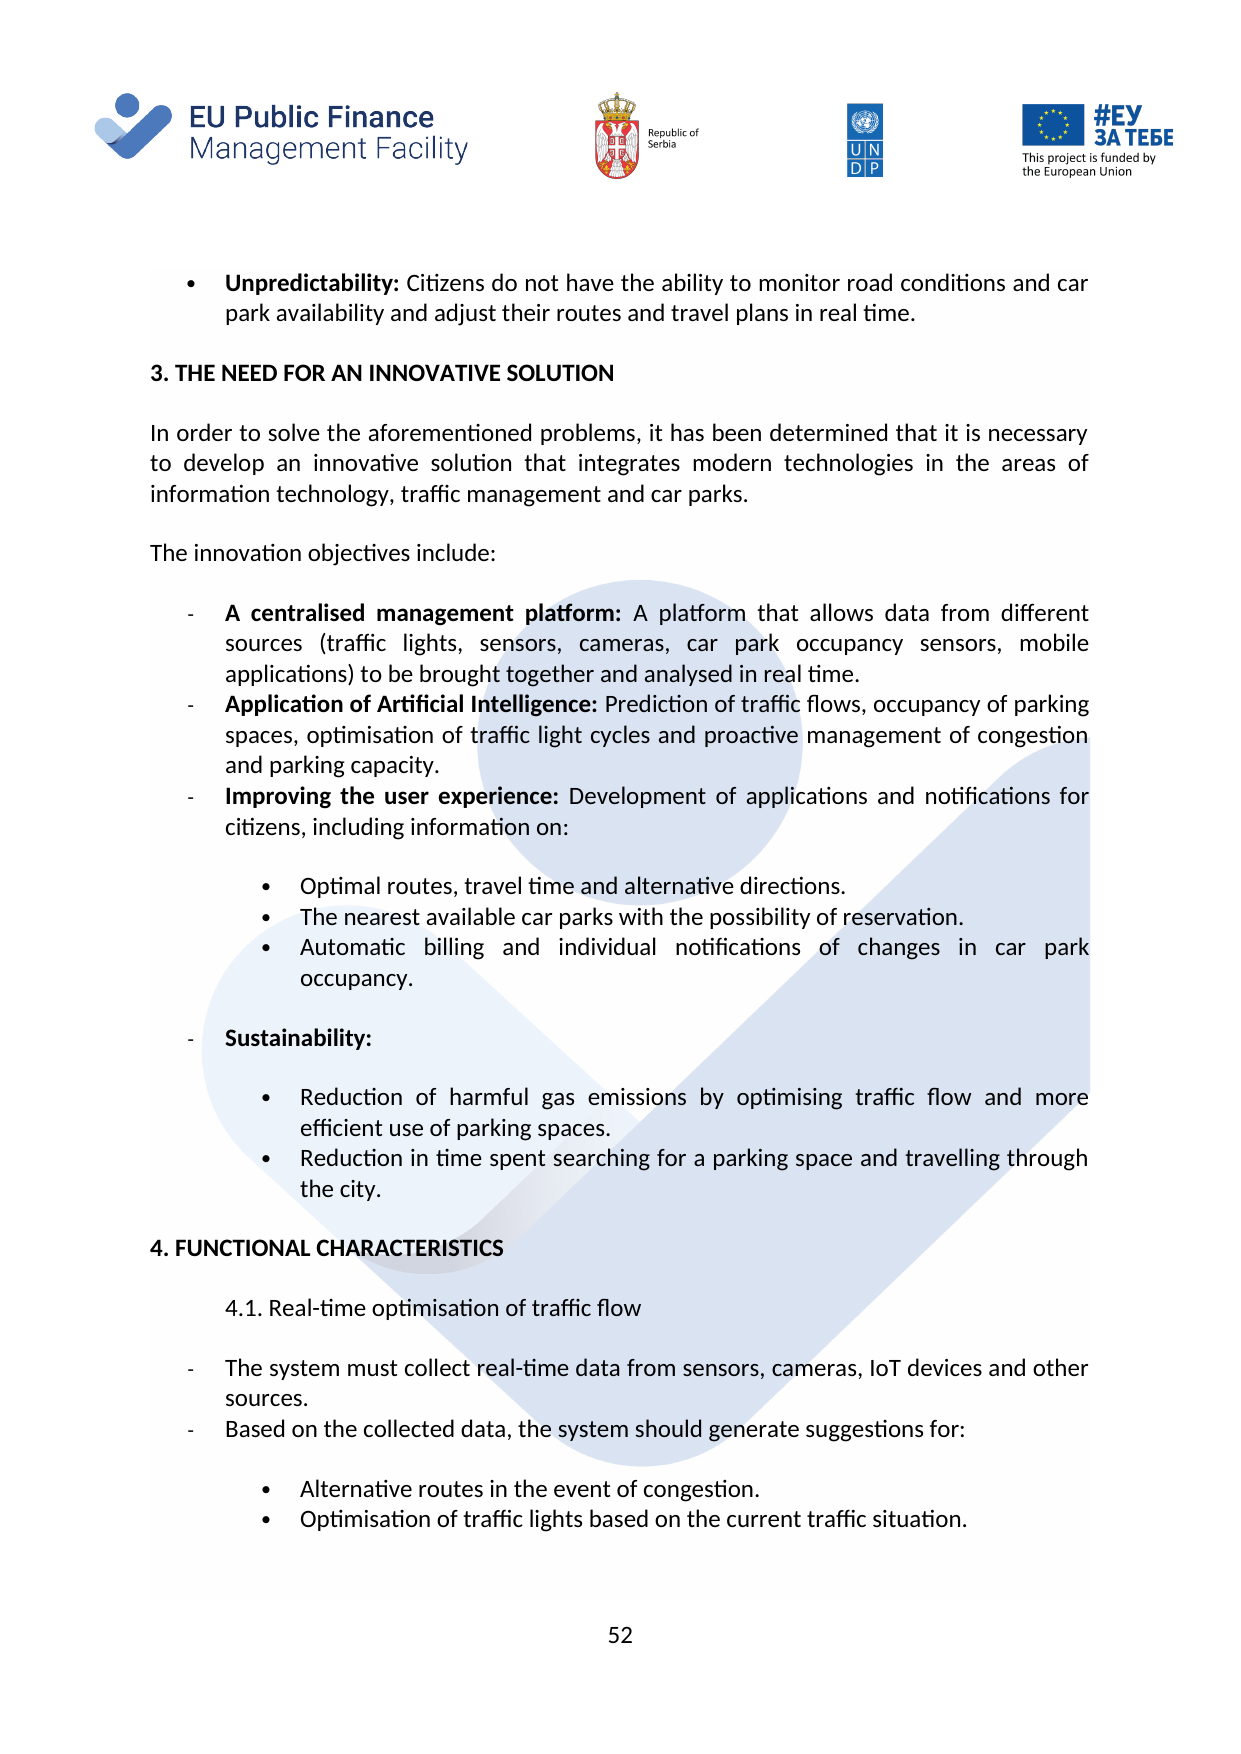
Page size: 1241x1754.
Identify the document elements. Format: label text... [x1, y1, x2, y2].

list Alternative routes in the event of congestion. [262, 1473, 1090, 1503]
list Optimisation of traffic lights based on the current traffic situation. [262, 1503, 1090, 1534]
list Application of Artificial Intelligence: Prediction of traffic flows, occupancy of parking spaces, optimisation of traffic light cycles and proactive management of congestion and parking capacity. [187, 689, 1090, 780]
subtitle The innovation objectives include: [150, 537, 1090, 568]
list Unpredictability: Citizens do not have the ability to monitor road conditions and car park availability and adjust their routes and travel plans in real time. [187, 267, 1090, 328]
text 4.1. Real-time optimisation of traffic flow [225, 1292, 1090, 1323]
list Improving the user experience: Development of applications and notifications for citizens, including information on: [187, 780, 1090, 841]
list Optimal routes, travel time and alternative directions. [262, 870, 1090, 901]
list Sustainability: [187, 1022, 1090, 1052]
list The nearest available car parks with the possibility of reservation. [262, 901, 1090, 931]
text 3. THE NEED FOR AN INNOVATIVE SOLUTION [150, 357, 1090, 387]
picture [150, 270, 1091, 1601]
list The system must collect real-time data from sensors, cameras, IoT devices and other sources. [187, 1352, 1090, 1413]
text 4. FUNCTIONAL CHARACTERISTICS [150, 1233, 1090, 1263]
list Automatic billing and individual notifications of changes in car park occupancy. [262, 931, 1090, 992]
list Reduction in time spent searching for a parking space and travelling through the city. [262, 1142, 1090, 1203]
list Based on the collected data, the system should generate suggestions for: [187, 1413, 1090, 1443]
picture [94, 93, 468, 165]
list Reduction of harmful gas emissions by optimising traffic flow and more efficient use of parking spaces. [262, 1081, 1090, 1142]
text In order to solve the aforementioned problems, it has been determined that it is necessary to develop an innovative solution that integrates modern technologies in the areas of information technology, traffic management and car parks. [150, 417, 1090, 508]
list A centralised management platform: A platform that allows data from different sources (traffic lights, sensors, cameras, car park occupancy sensors, mobile applications) to be brought together and analysed in real time. [187, 597, 1090, 689]
picture [595, 92, 1173, 179]
